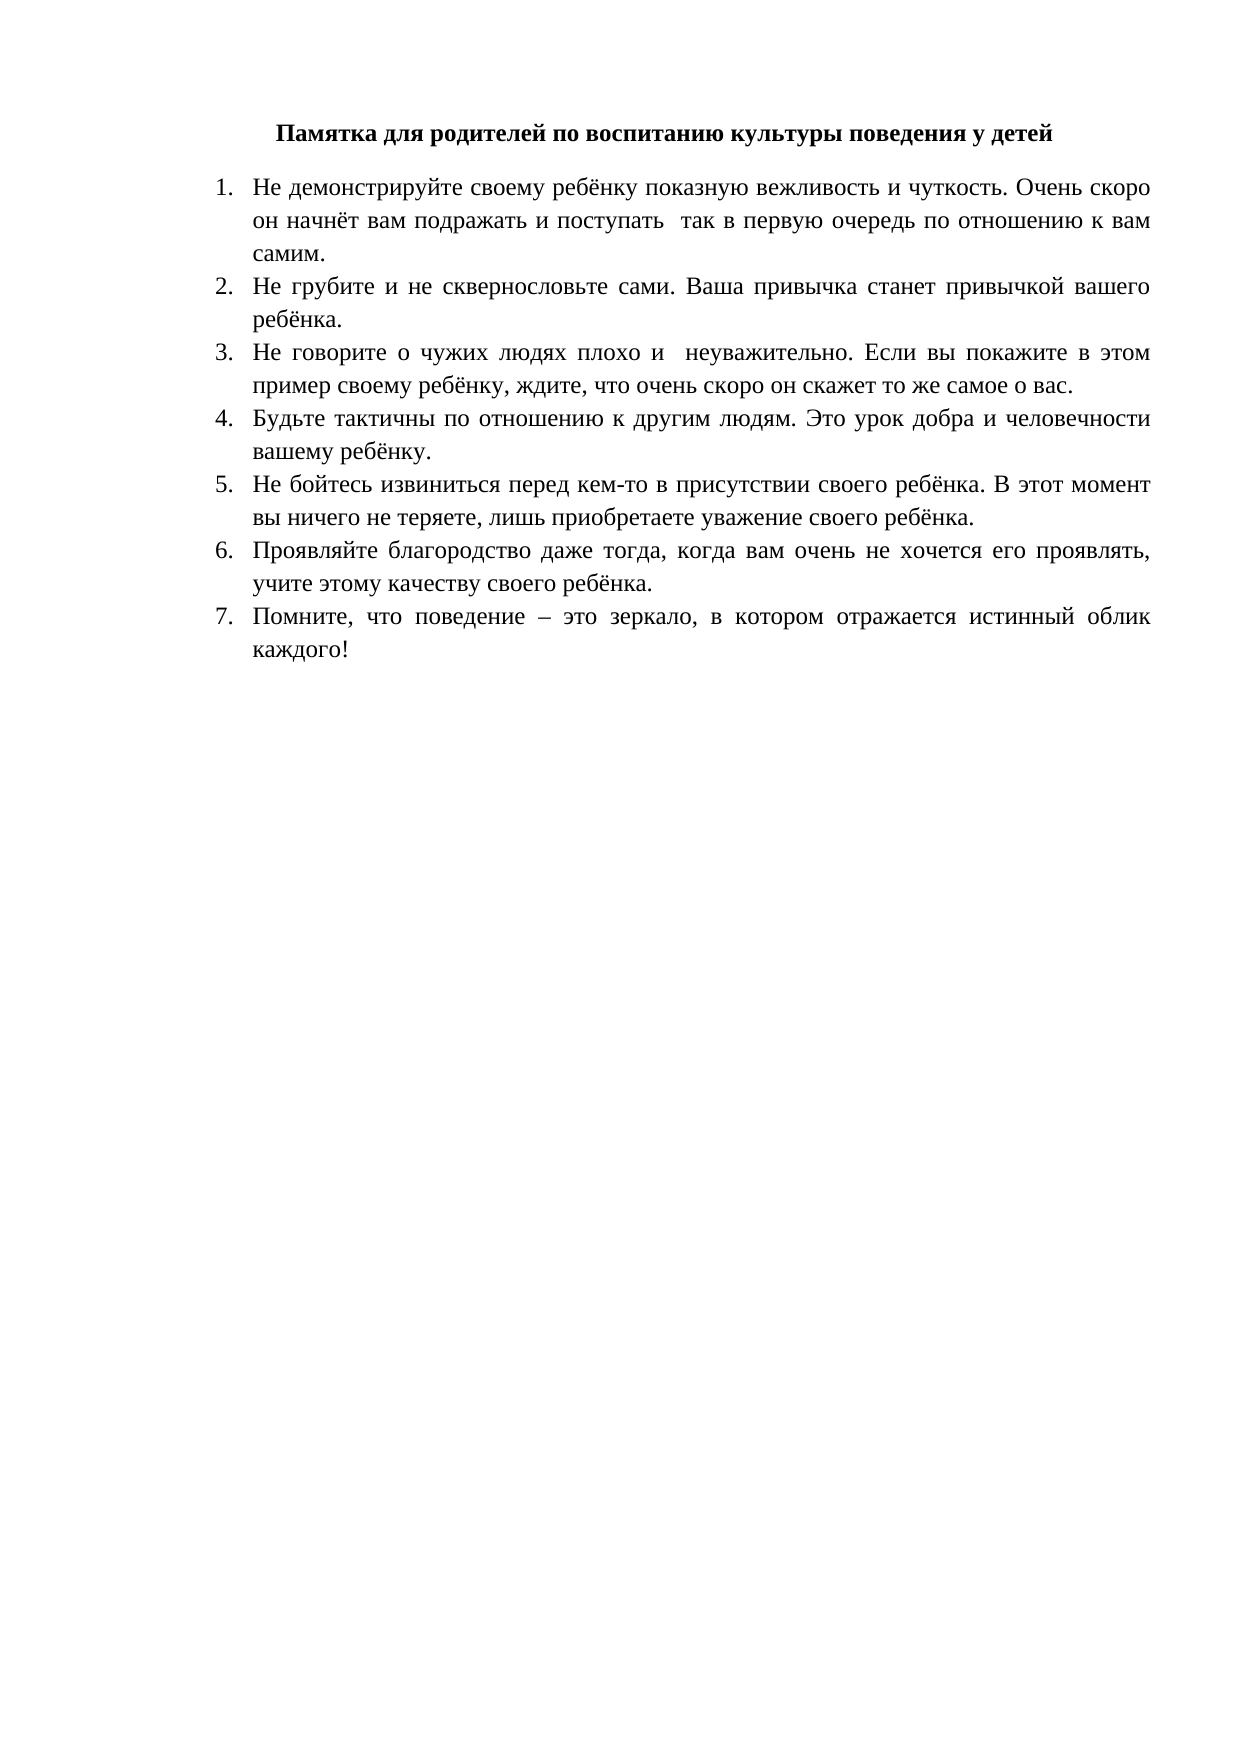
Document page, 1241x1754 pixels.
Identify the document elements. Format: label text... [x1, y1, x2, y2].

list Не грубите и не сквернословьте сами. Ваша привычка станет привычкой вашего ребёнка. [215, 271, 1152, 333]
list Проявляйте благородство даже тогда, когда вам очень не хочется его проявлять, учите этому качеству своего ребёнка. [215, 535, 1152, 597]
list Помните, что поведение – это зеркало, в котором отражается истинный облик каждого! [215, 601, 1152, 663]
text Памятка для родителей по воспитанию культуры поведения у детей [177, 118, 1152, 147]
list Будьте тактичны по отношению к другим людям. Это урок добра и человечности вашему ребёнку. [215, 403, 1152, 465]
list Не говорите о чужих людях плохо и неуважительно. Если вы покажите в этом пример своему ребёнку, ждите, что очень скоро он скажет то же самое о вас. [215, 337, 1152, 399]
list Не бойтесь извиниться перед кем-то в присутствии своего ребёнка. В этот момент вы ничего не теряете, лишь приобретаете уважение своего ребёнка. [215, 469, 1152, 531]
list Не демонстрируйте своему ребёнку показную вежливость и чуткость. Очень скоро он начнёт вам подражать и поступать так в первую очередь по отношению к вам самим. [215, 172, 1152, 267]
